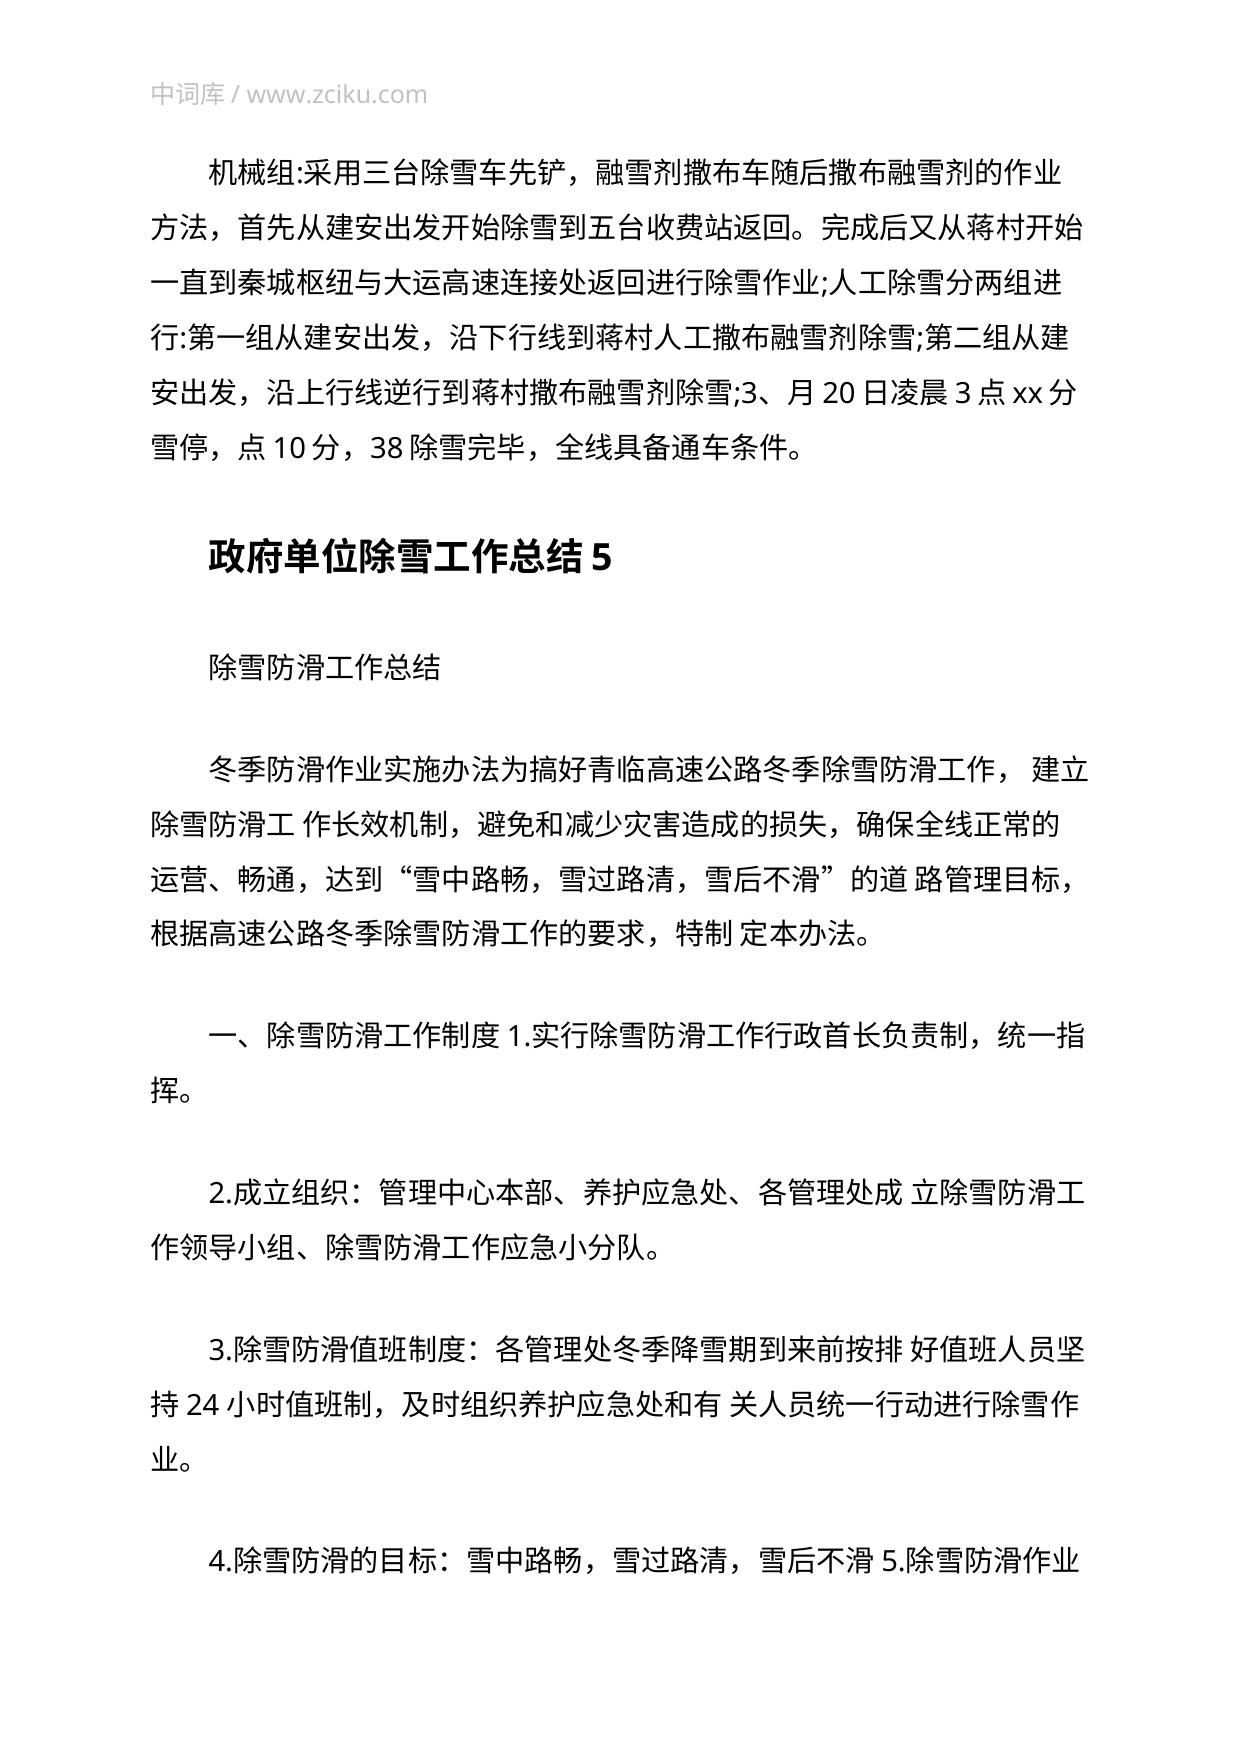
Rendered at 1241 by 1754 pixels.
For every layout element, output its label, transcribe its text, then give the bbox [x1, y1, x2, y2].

text 除雪防滑工作总结 [150, 644, 1090, 687]
text 3.除雪防滑值班制度：各管理处冬季降雪期到来前按排 好值班人员坚持 24 小时值班制，及时组织养护应急处和有 关人员统一行动进行除雪作业。 [150, 1326, 1090, 1478]
text 机械组:采用三台除雪车先铲，融雪剂撒布车随后撒布融雪剂的作业方法，首先从建安出发开始除雪到五台收费站返回。完成后又从蒋村开始一直到秦城枢纽与大运高速连接处返回进行除雪作业;人工除雪分两组进行:第一组从建安出发，沿下行线到蒋村人工撒布融雪剂除雪;第二组从建安出发，沿上行线逆行到蒋村撒布融雪剂除雪;3、月20日凌晨3点xx分雪停，点10分，38除雪完毕，全线具备通车条件。 [150, 150, 1090, 467]
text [150, 1538, 1090, 1580]
text 政府单位除雪工作总结5 [150, 527, 1090, 581]
text 冬季防滑作业实施办法为搞好青临高速公路冬季除雪防滑工作， 建立除雪防滑工 作长效机制，避免和减少灾害造成的损失，确保全线正常的 运营、畅通，达到“雪中路畅，雪过路清，雪后不滑”的道 路管理目标，根据高速公路冬季除雪防滑工作的要求，特制 定本办法。 [150, 746, 1090, 953]
text 2.成立组织：管理中心本部、养护应急处、各管理处成 立除雪防滑工作领导小组、除雪防滑工作应急小分队。 [150, 1169, 1090, 1267]
text 一、除雪防滑工作制度 1.实行除雪防滑工作行政首长负责制，统一指挥。 [150, 1013, 1090, 1110]
